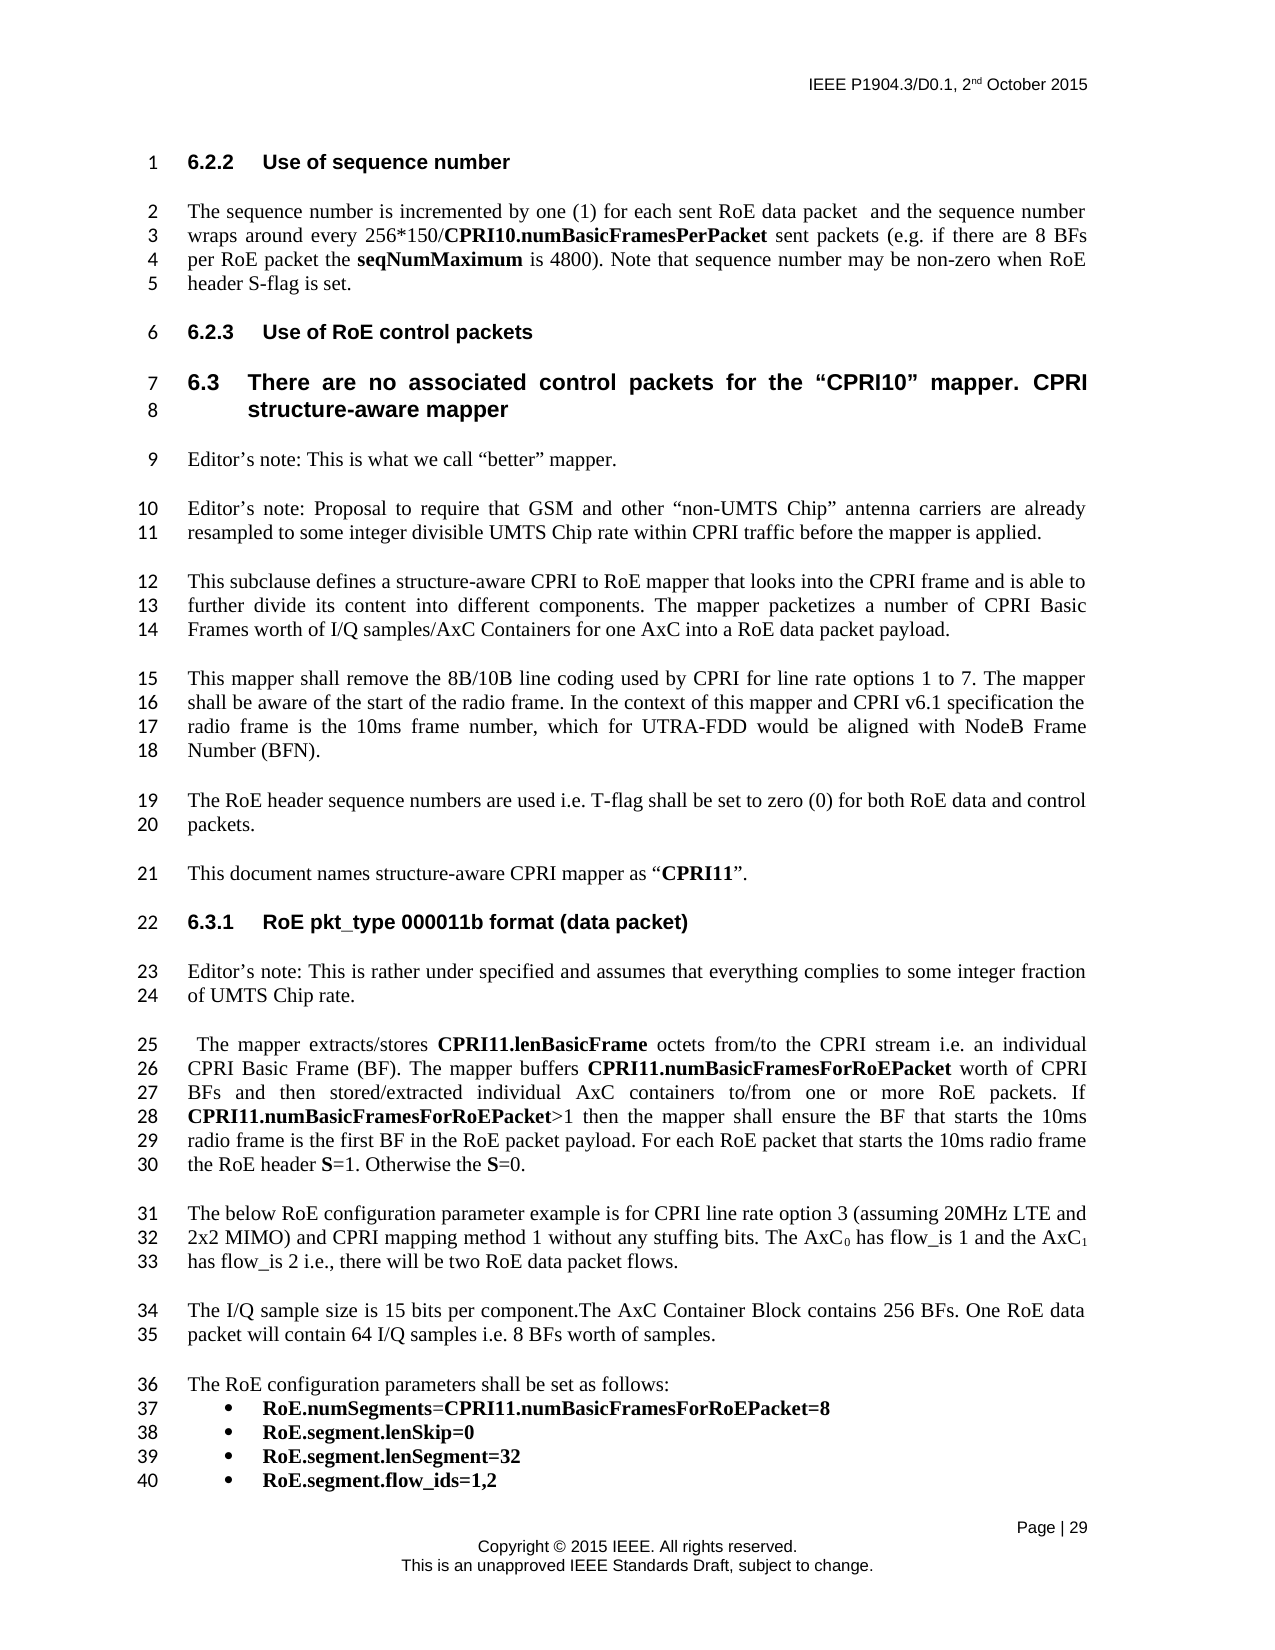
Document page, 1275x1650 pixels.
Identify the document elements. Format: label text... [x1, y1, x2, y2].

text This subclause defines a structure-aware CPRI to RoE mapper that looks into the CPRI frame and is able to further divide its content into different components. The mapper packetizes a number of CPRI Basic Frames worth of I/Q samples/AxC Containers for one AxC into a RoE data packet payload. [187, 569, 1087, 641]
subtitle Use of RoE control packets [187, 320, 1087, 344]
text The I/Q sample size is 15 bits per component.The AxC Container Block contains 256 BFs. One RoE data packet will contain 64 I/Q samples i.e. 8 BFs worth of samples. [187, 1298, 1087, 1346]
list RoE.segment.lenSegment=32 [225, 1444, 1087, 1468]
text The sequence number is incremented by one (1) for each sent RoE data packet and the sequence number wraps around every 256*150/CPRI10.numBasicFramesPerPacket sent packets (e.g. if there are 8 BFs per RoE packet the seqNumMaximum is 4800). Note that sequence number may be non-zero when RoE header S-flag is set. [187, 199, 1087, 295]
subtitle There are no associated control packets for the “CPRI10” mapper. CPRI structure-aware mapper [187, 369, 1087, 422]
text The below RoE configuration parameter example is for CPRI line rate option 3 (assuming 20MHz LTE and 2x2 MIMO) and CPRI mapping method 1 without any stuffing bits. The AxC0 has flow_is 1 and the AxC1 has flow_is 2 i.e., there will be two RoE data packet flows. [187, 1201, 1087, 1273]
text The mapper extracts/stores CPRI11.lenBasicFrame octets from/to the CPRI stream i.e. an individual CPRI Basic Frame (BF). The mapper buffers CPRI11.numBasicFramesForRoEPacket worth of CPRI BFs and then stored/extracted individual AxC containers to/from one or more RoE packets. If CPRI11.numBasicFramesForRoEPacket>1 then the mapper shall ensure the BF that starts the 10ms radio frame is the first BF in the RoE packet payload. For each RoE packet that starts the 10ms radio frame the RoE header S=1. Otherwise the S=0. [187, 1032, 1087, 1176]
list RoE.segment.lenSkip=0 [225, 1419, 1087, 1444]
subtitle Use of sequence number [187, 150, 1087, 174]
text Editor’s note: Proposal to require that GSM and other “non-UMTS Chip” antenna carriers are already resampled to some integer divisible UMTS Chip rate within CPRI traffic before the mapper is applied. [187, 496, 1087, 544]
text Editor’s note: This is rather under specified and assumes that everything complies to some integer fraction of UMTS Chip rate. [187, 959, 1087, 1007]
text This document names structure-aware CPRI mapper as “CPRI11”. [187, 861, 1087, 885]
text The RoE header sequence numbers are used i.e. T-flag shall be set to zero (0) for both RoE data and control packets. [187, 787, 1087, 836]
text This mapper shall remove the 8B/10B line coding used by CPRI for line rate options 1 to 7. The mapper shall be aware of the start of the radio frame. In the context of this mapper and CPRI v6.1 specification the radio frame is the 10ms frame number, which for UTRA-FDD would be aligned with NodeB Frame Number (BFN). [187, 666, 1087, 762]
text Editor’s note: This is what we call “better” mapper. [187, 447, 1087, 471]
text The RoE configuration parameters shall be set as follows: [187, 1371, 1087, 1396]
list RoE.segment.flow_ids=1,2 [225, 1468, 1087, 1492]
subtitle RoE pkt_type 000011b format (data packet) [187, 910, 1087, 934]
list RoE.numSegments=CPRI11.numBasicFramesForRoEPacket=8 [225, 1396, 1087, 1419]
